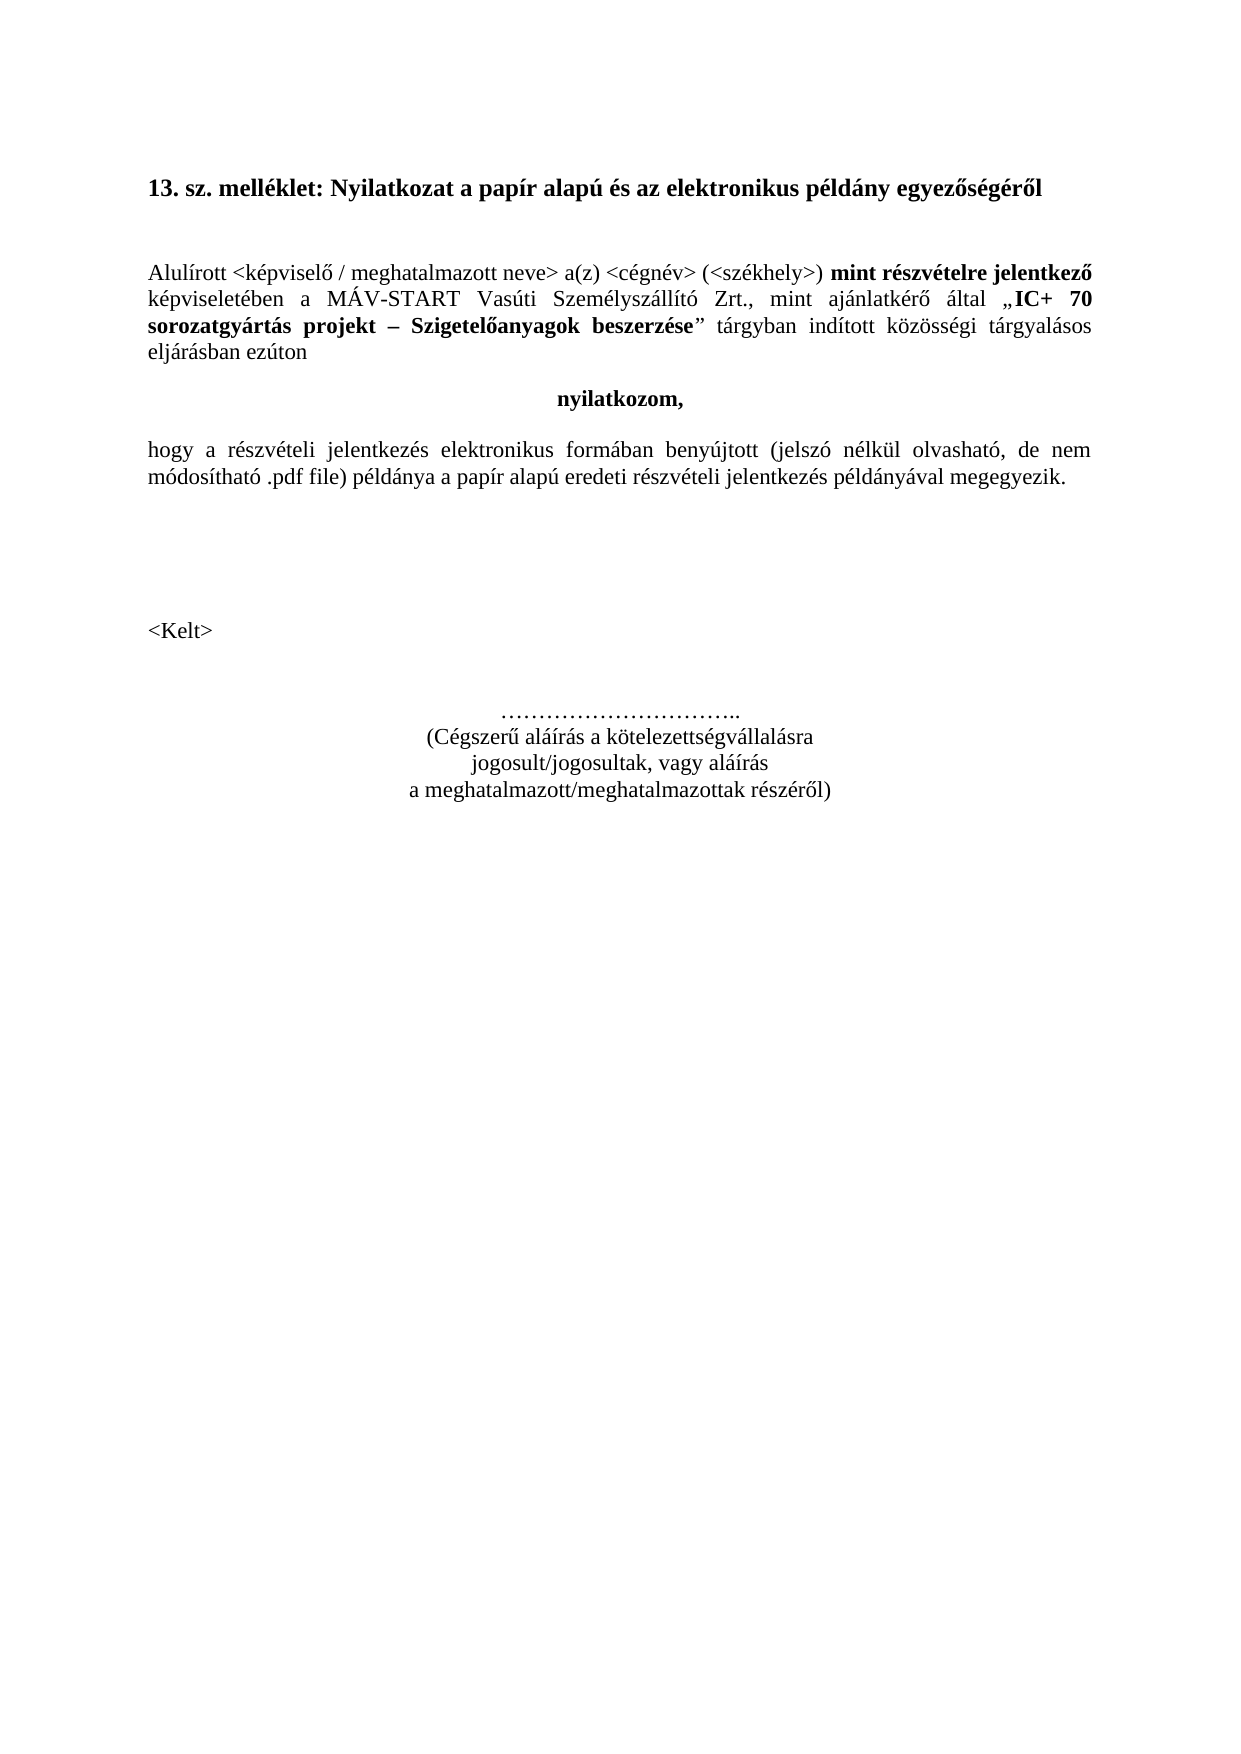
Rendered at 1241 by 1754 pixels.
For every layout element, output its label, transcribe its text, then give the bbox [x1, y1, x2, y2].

text nyilatkozom, [148, 385, 1092, 412]
text jogosult/jogosultak, vagy aláírás [148, 749, 1092, 776]
text Alulírott <képviselő / meghatalmazott neve> a(z) <cégnév> (<székhely>) mint részvételre jelentkező képviseletében a MÁV-START Vasúti Személyszállító Zrt., mint ajánlatkérő által „IC+ 70 sorozatgyártás projekt – Szigetelőanyagok beszerzése” tárgyban indított közösségi tárgyalásos eljárásban ezúton [148, 259, 1092, 364]
subtitle 13. sz. melléklet: Nyilatkozat a papír alapú és az elektronikus példány egyezőségéről [148, 173, 1092, 201]
text hogy a részvételi jelentkezés elektronikus formában benyújtott (jelszó nélkül olvasható, de nem módosítható .pdf file) példánya a papír alapú eredeti részvételi jelentkezés példányával megegyezik. [148, 436, 1092, 489]
text (Cégszerű aláírás a kötelezettségvállalásra [148, 723, 1092, 749]
text a meghatalmazott/meghatalmazottak részéről) [148, 776, 1092, 802]
text <Kelt> [148, 618, 1092, 644]
text ………………………….. [148, 697, 1092, 723]
